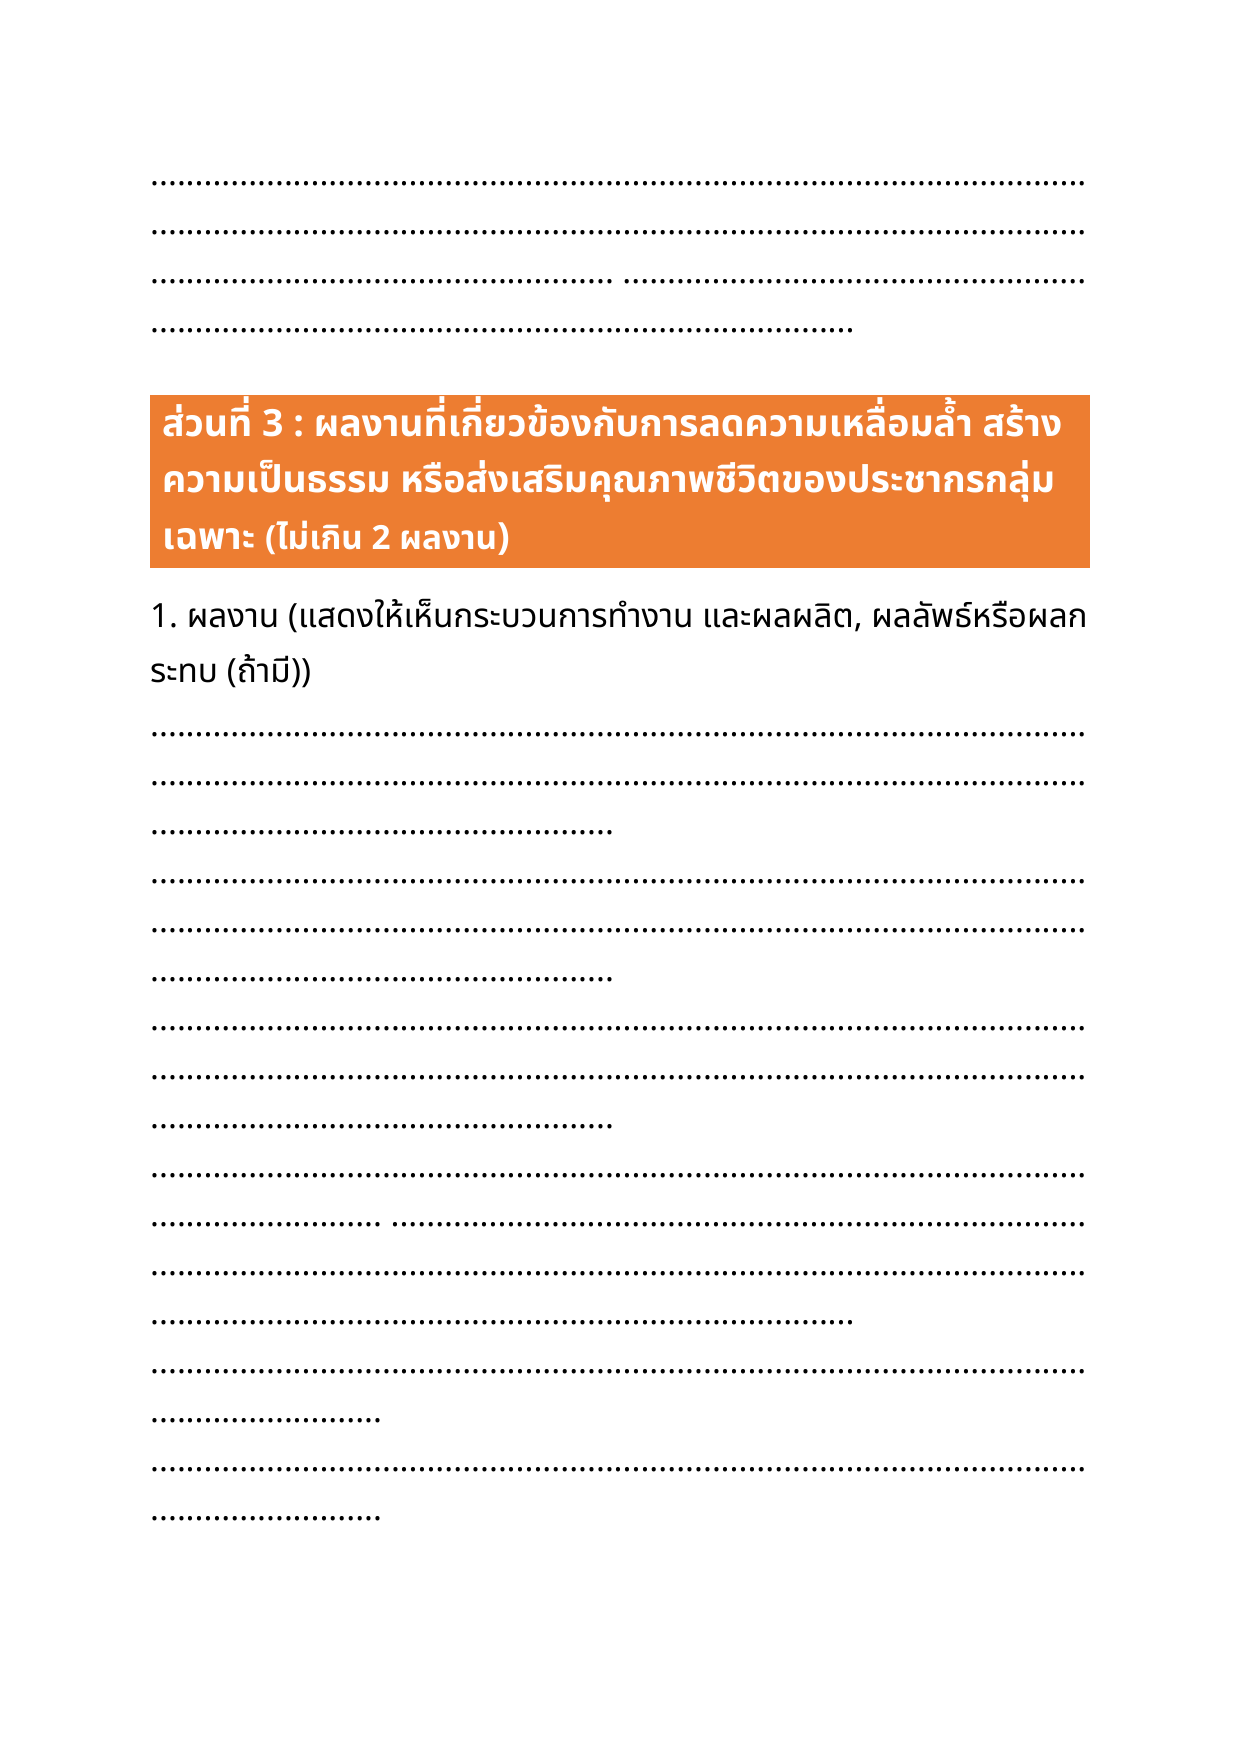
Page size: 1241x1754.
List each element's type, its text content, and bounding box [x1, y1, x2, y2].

text 1. ผลงาน (แสดงให้เห็นกระบวนการทำงาน และผลผลิต, ผลลัพธ์หรือผลกระทบ (ถ้ามี)) [150, 592, 1090, 697]
text ................................................................................................................................... [150, 1338, 1090, 1432]
text ...................................................................................................................................................................................................................................................................... [150, 848, 1090, 991]
text ................................................................................................................................... [150, 1436, 1090, 1530]
text ...................................................................................................................................................................................................................................................................... [150, 701, 1090, 844]
table_header ส่วนที่ 3 : ผลงานที่เกี่ยวข้องกับการลดความเหลื่อมล้ำ สร้างความเป็นธรรม หรือส่งเสริมคุณภาพชีวิตของประชากรกลุ่มเฉพาะ (ไม่เกิน 2 ผลงาน) [151, 396, 1089, 566]
text ...................................................................................................................................................................................................................................................................... ................................................................................................................................... [150, 150, 1090, 342]
text ...................................................................................................................................................................................................................................................................... [150, 995, 1090, 1138]
text ................................................................................................................................... ...................................................................................................................................................................................................................................................................... [150, 1142, 1090, 1334]
